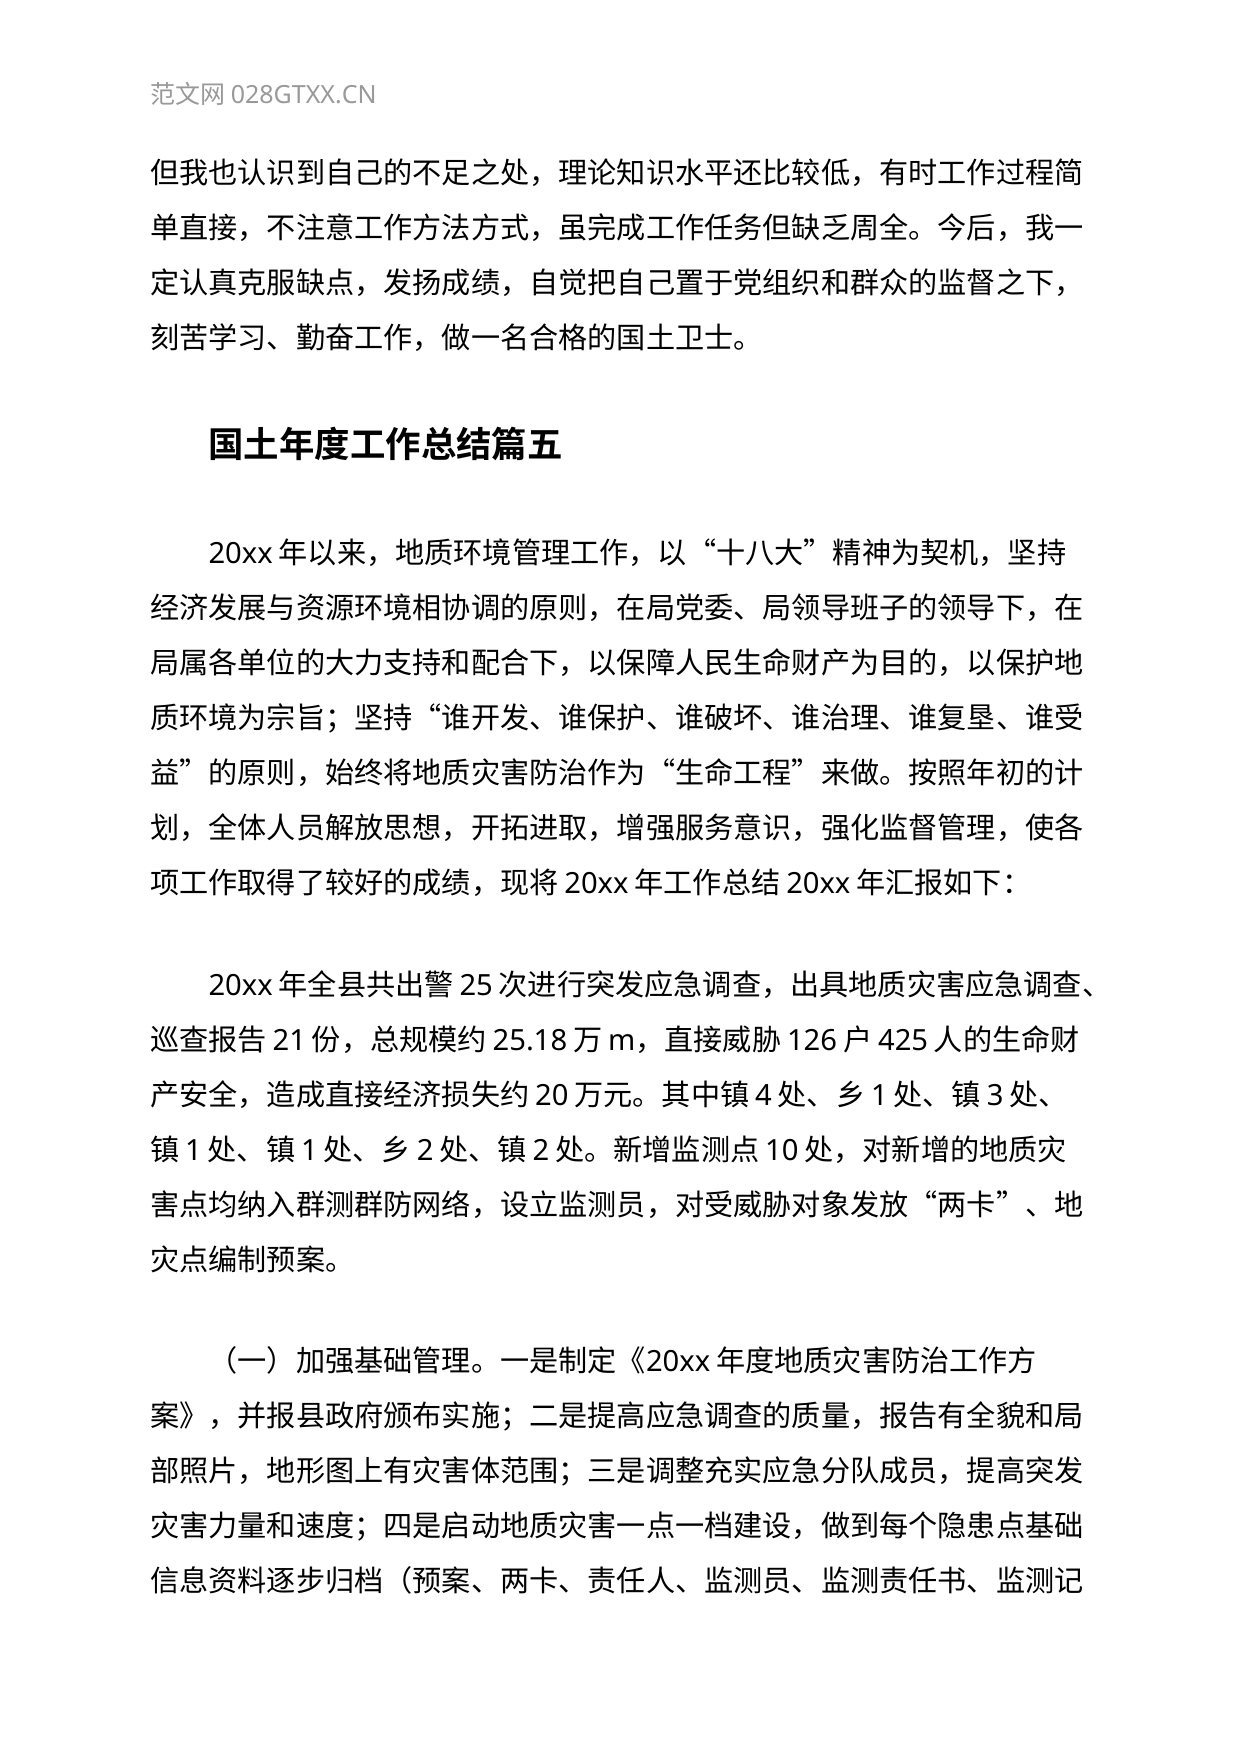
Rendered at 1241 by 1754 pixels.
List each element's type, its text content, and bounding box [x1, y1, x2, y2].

text 国土年度工作总结篇五 [150, 416, 1090, 468]
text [150, 1338, 1090, 1600]
text 20xx年以来，地质环境管理工作，以“十八大”精神为契机，坚持经济发展与资源环境相协调的原则，在局党委、局领导班子的领导下，在局属各单位的大力支持和配合下，以保障人民生命财产为目的，以保护地质环境为宗旨；坚持“谁开发、谁保护、谁破坏、谁治理、谁复垦、谁受益”的原则，始终将地质灾害防治作为“生命工程”来做。按照年初的计划，全体人员解放思想，开拓进取，增强服务意识，强化监督管理，使各项工作取得了较好的成绩，现将20xx年工作总结20xx年汇报如下： [150, 530, 1090, 902]
text 20xx年全县共出警25次进行突发应急调查，出具地质灾害应急调查、巡查报告21份，总规模约25.18万m，直接威胁126户425人的生命财产安全，造成直接经济损失约20万元。其中镇4处、乡1处、镇3处、镇1处、镇1处、乡2处、镇2处。新增监测点10处，对新增的地质灾害点均纳入群测群防网络，设立监测员，对受威胁对象发放“两卡”、地灾点编制预案。 [150, 961, 1090, 1278]
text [150, 150, 1090, 357]
